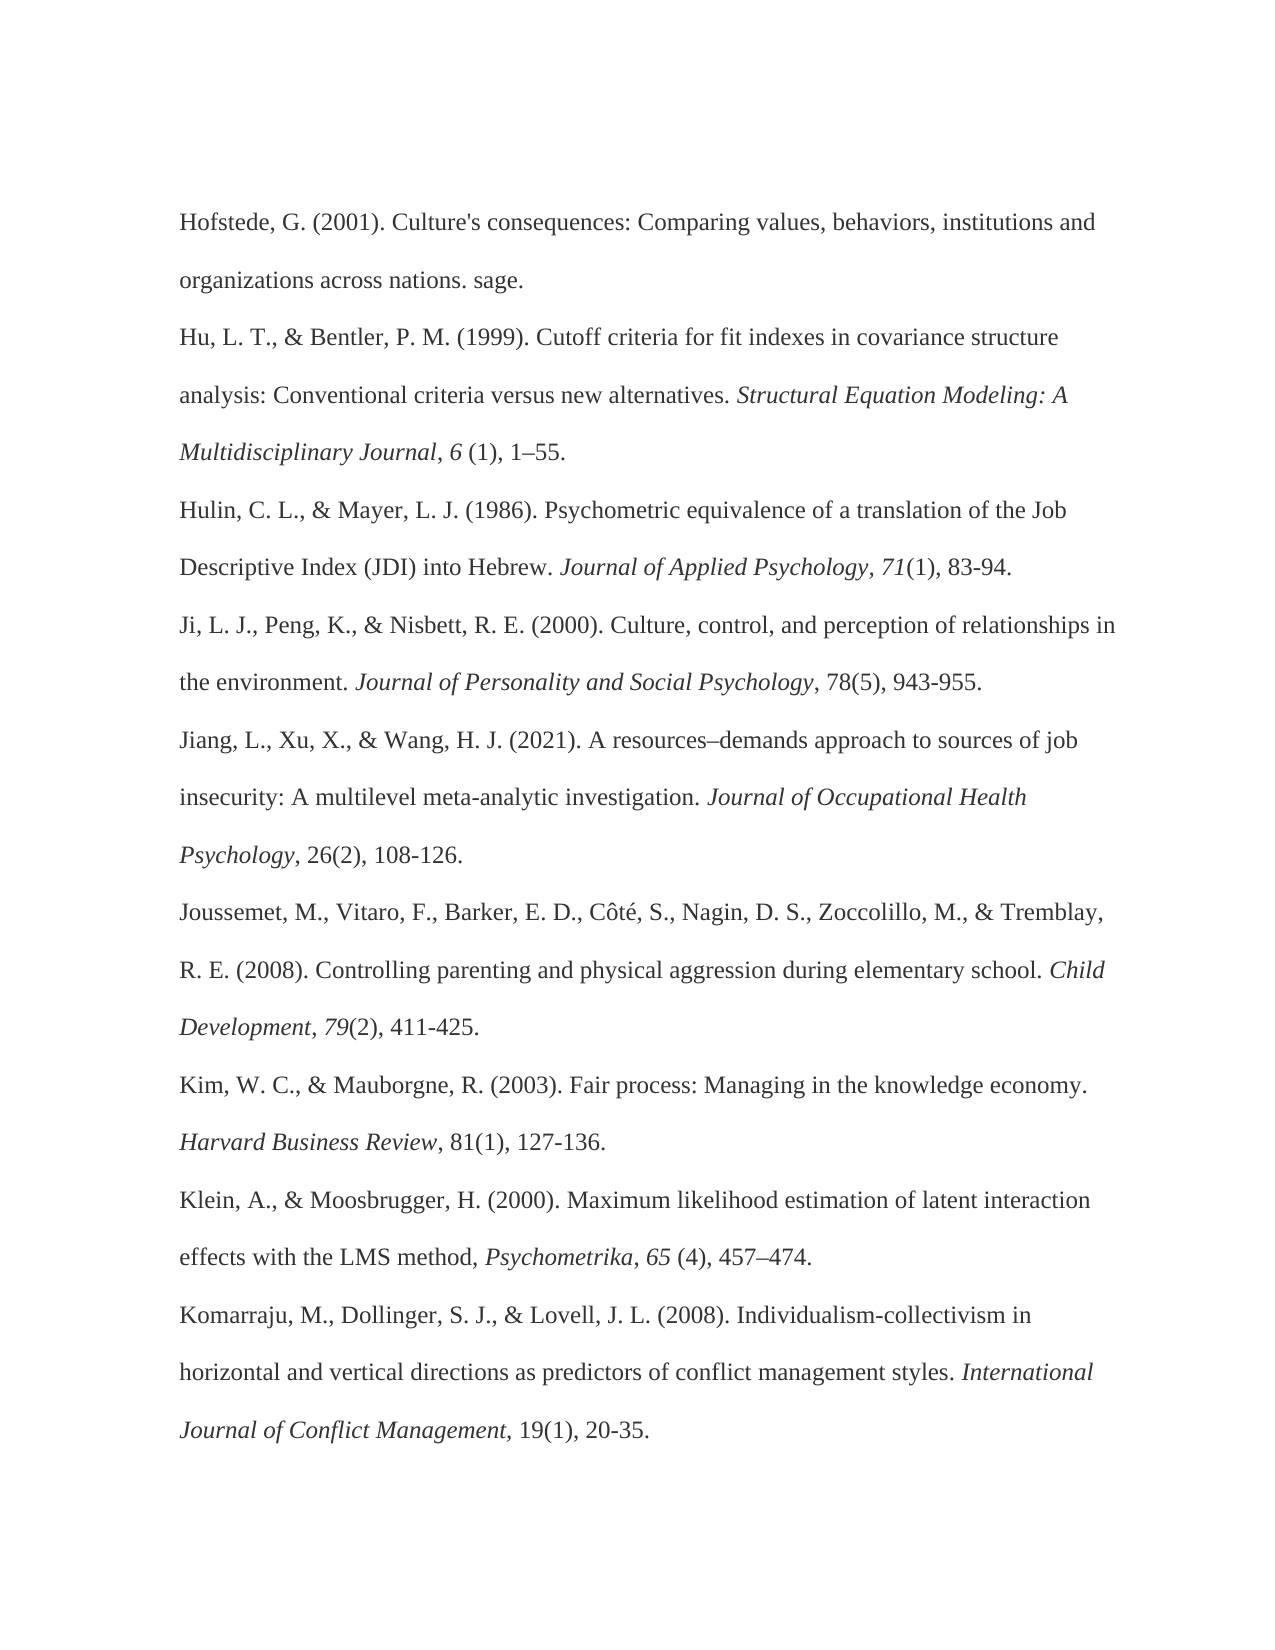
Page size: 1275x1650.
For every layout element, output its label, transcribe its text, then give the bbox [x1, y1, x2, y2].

text Hu, L. T., & Bentler, P. M. (1999). Cutoff criteria for fit indexes in covariance structure analysis: Conventional criteria versus new alternatives. Structural Equation Modeling: A Multidisciplinary Journal, 6 (1), 1–55. [179, 322, 1125, 466]
text Komarraju, M., Dollinger, S. J., & Lovell, J. L. (2008). Individualism‐collectivism in horizontal and vertical directions as predictors of conflict management styles. International Journal of Conflict Management, 19(1), 20-35. [179, 1300, 1125, 1444]
text Joussemet, M., Vitaro, F., Barker, E. D., Côté, S., Nagin, D. S., Zoccolillo, M., & Tremblay, R. E. (2008). Controlling parenting and physical aggression during elementary school. Child Development, 79(2), 411-425. [179, 897, 1125, 1041]
text Klein, A., & Moosbrugger, H. (2000). Maximum likelihood estimation of latent interaction effects with the LMS method, Psychometrika, 65 (4), 457–474. [179, 1185, 1125, 1271]
text Hofstede, G. (2001). Culture's consequences: Comparing values, behaviors, institutions and organizations across nations. sage. [179, 207, 1125, 294]
text Ji, L. J., Peng, K., & Nisbett, R. E. (2000). Culture, control, and perception of relationships in the environment. Journal of Personality and Social Psychology, 78(5), 943-955. [179, 610, 1125, 696]
text Kim, W. C., & Mauborgne, R. (2003). Fair process: Managing in the knowledge economy. Harvard Business Review, 81(1), 127-136. [179, 1070, 1125, 1156]
text Jiang, L., Xu, X., & Wang, H. J. (2021). A resources–demands approach to sources of job insecurity: A multilevel meta-analytic investigation. Journal of Occupational Health Psychology, 26(2), 108-126. [179, 725, 1125, 869]
text Hulin, C. L., & Mayer, L. J. (1986). Psychometric equivalence of a translation of the Job Descriptive Index (JDI) into Hebrew. Journal of Applied Psychology, 71(1), 83-94. [179, 495, 1125, 581]
